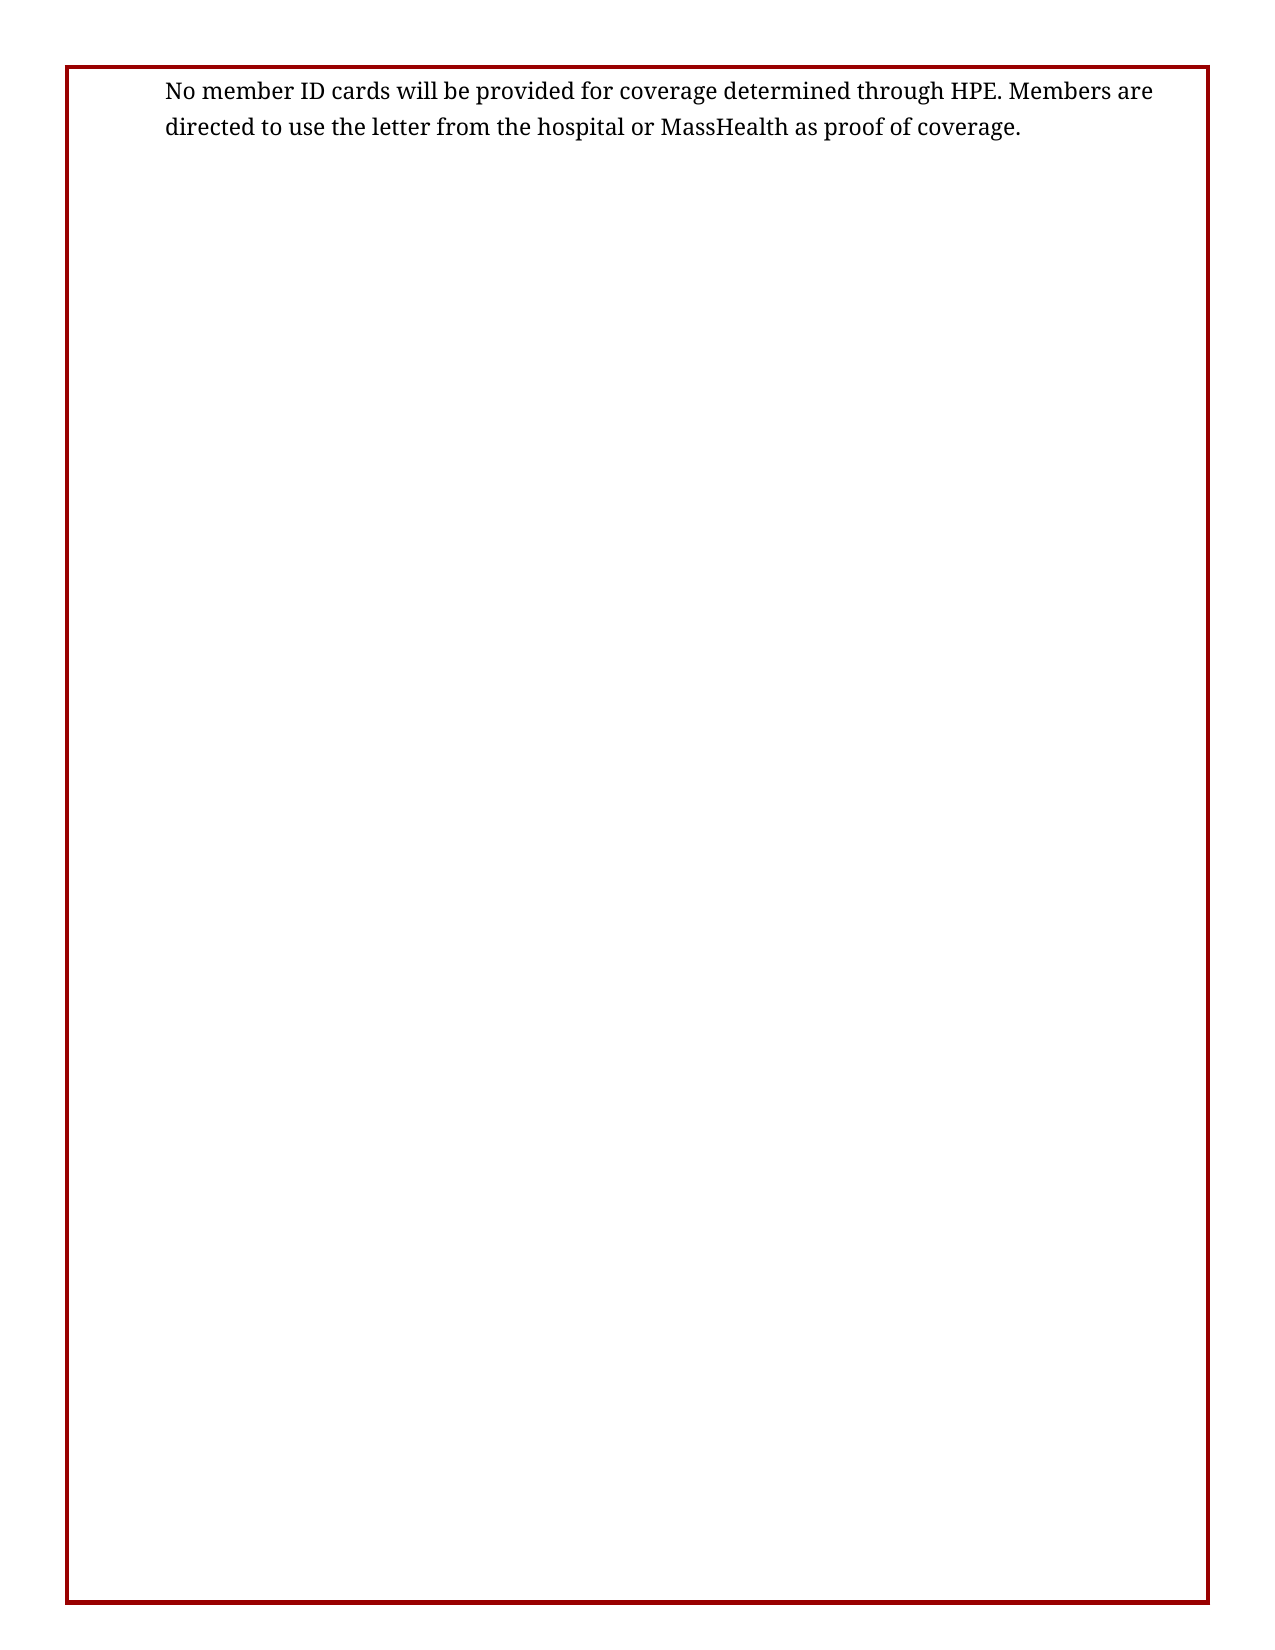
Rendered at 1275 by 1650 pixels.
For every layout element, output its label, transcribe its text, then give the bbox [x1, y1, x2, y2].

text No member ID cards will be provided for coverage determined through HPE. Members are directed to use the letter from the hospital or MassHealth as proof of coverage. [165, 75, 1162, 142]
